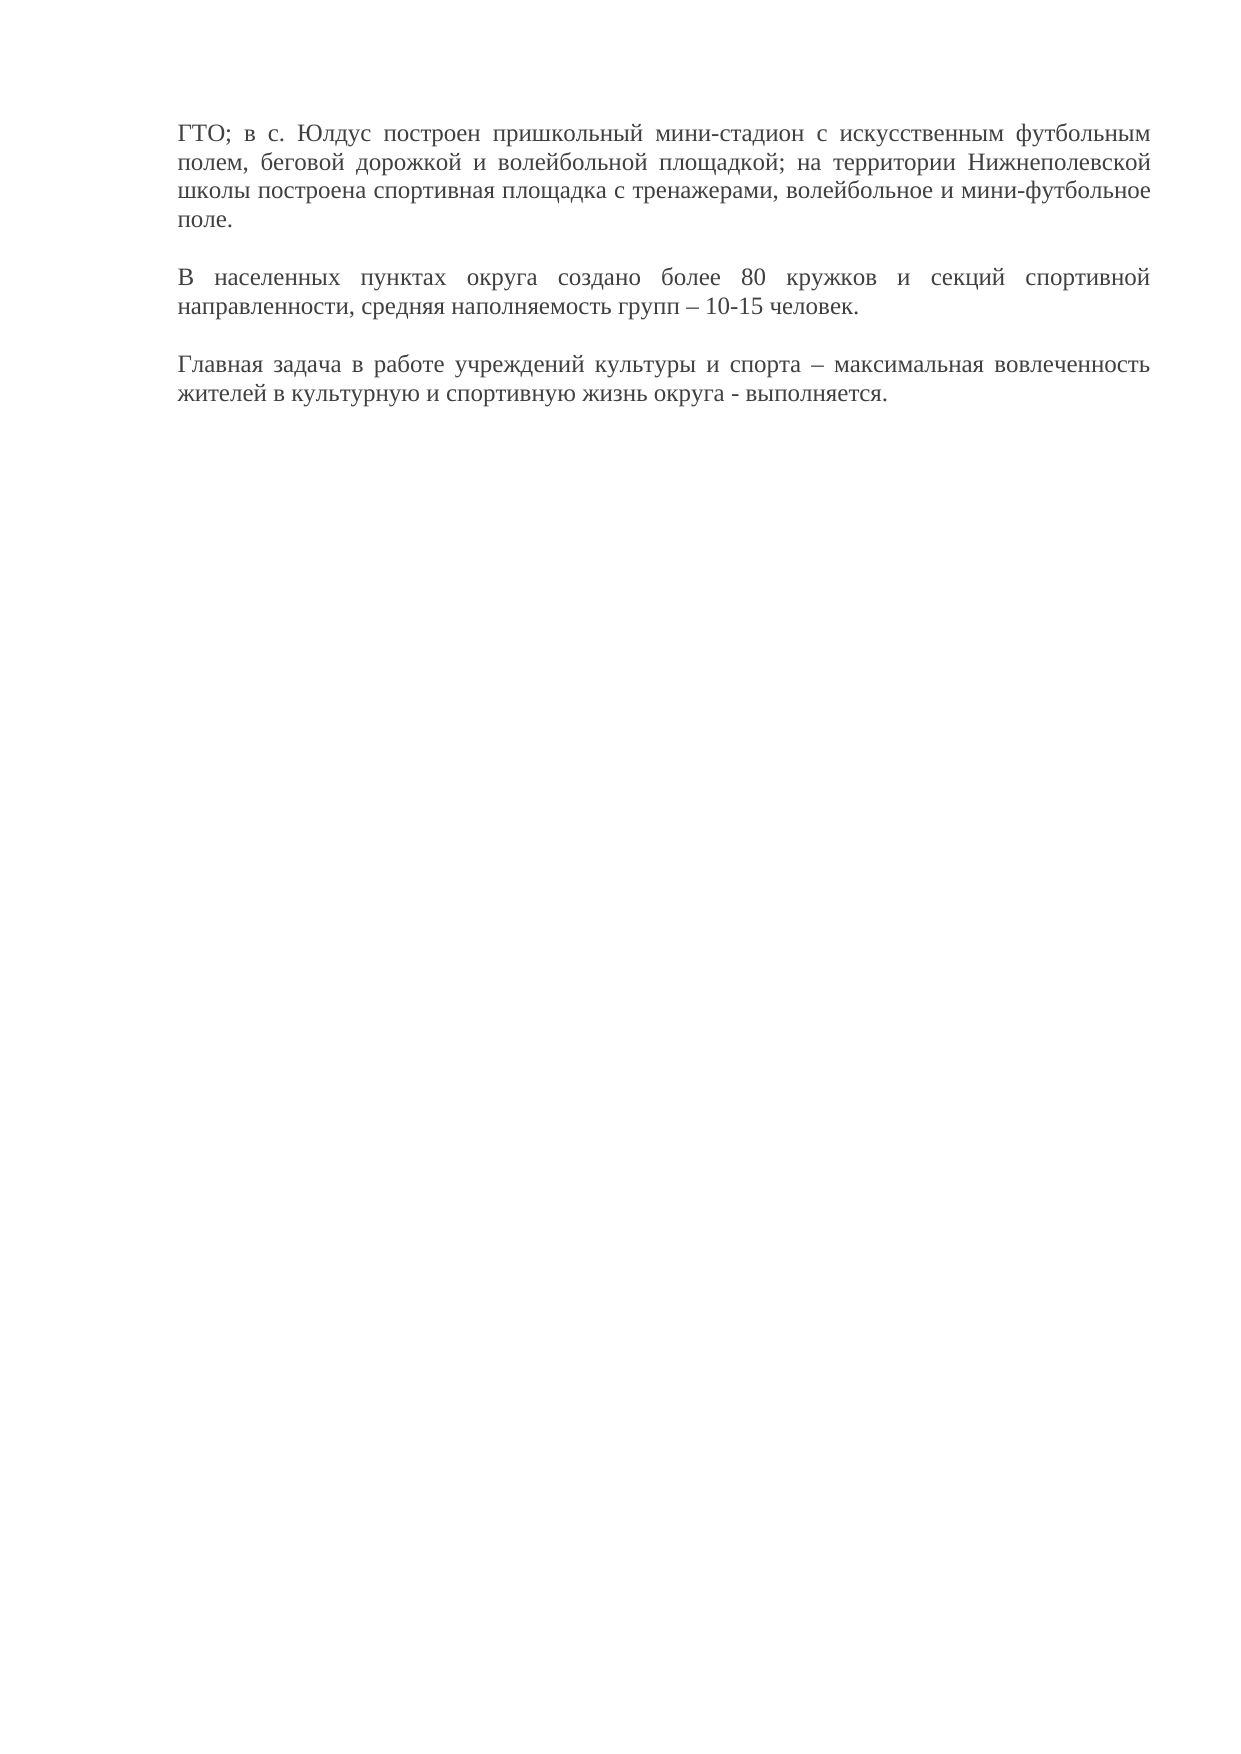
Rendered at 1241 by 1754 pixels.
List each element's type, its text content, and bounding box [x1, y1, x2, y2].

text Главная задача в работе учреждений культуры и спорта – максимальная вовлеченность жителей в культурную и спортивную жизнь округа - выполняется. [177, 349, 1152, 406]
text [177, 118, 1152, 233]
text В населенных пунктах округа создано более 80 кружков и секций спортивной направленности, средняя наполняемость групп – 10-15 человек. [177, 262, 1152, 320]
